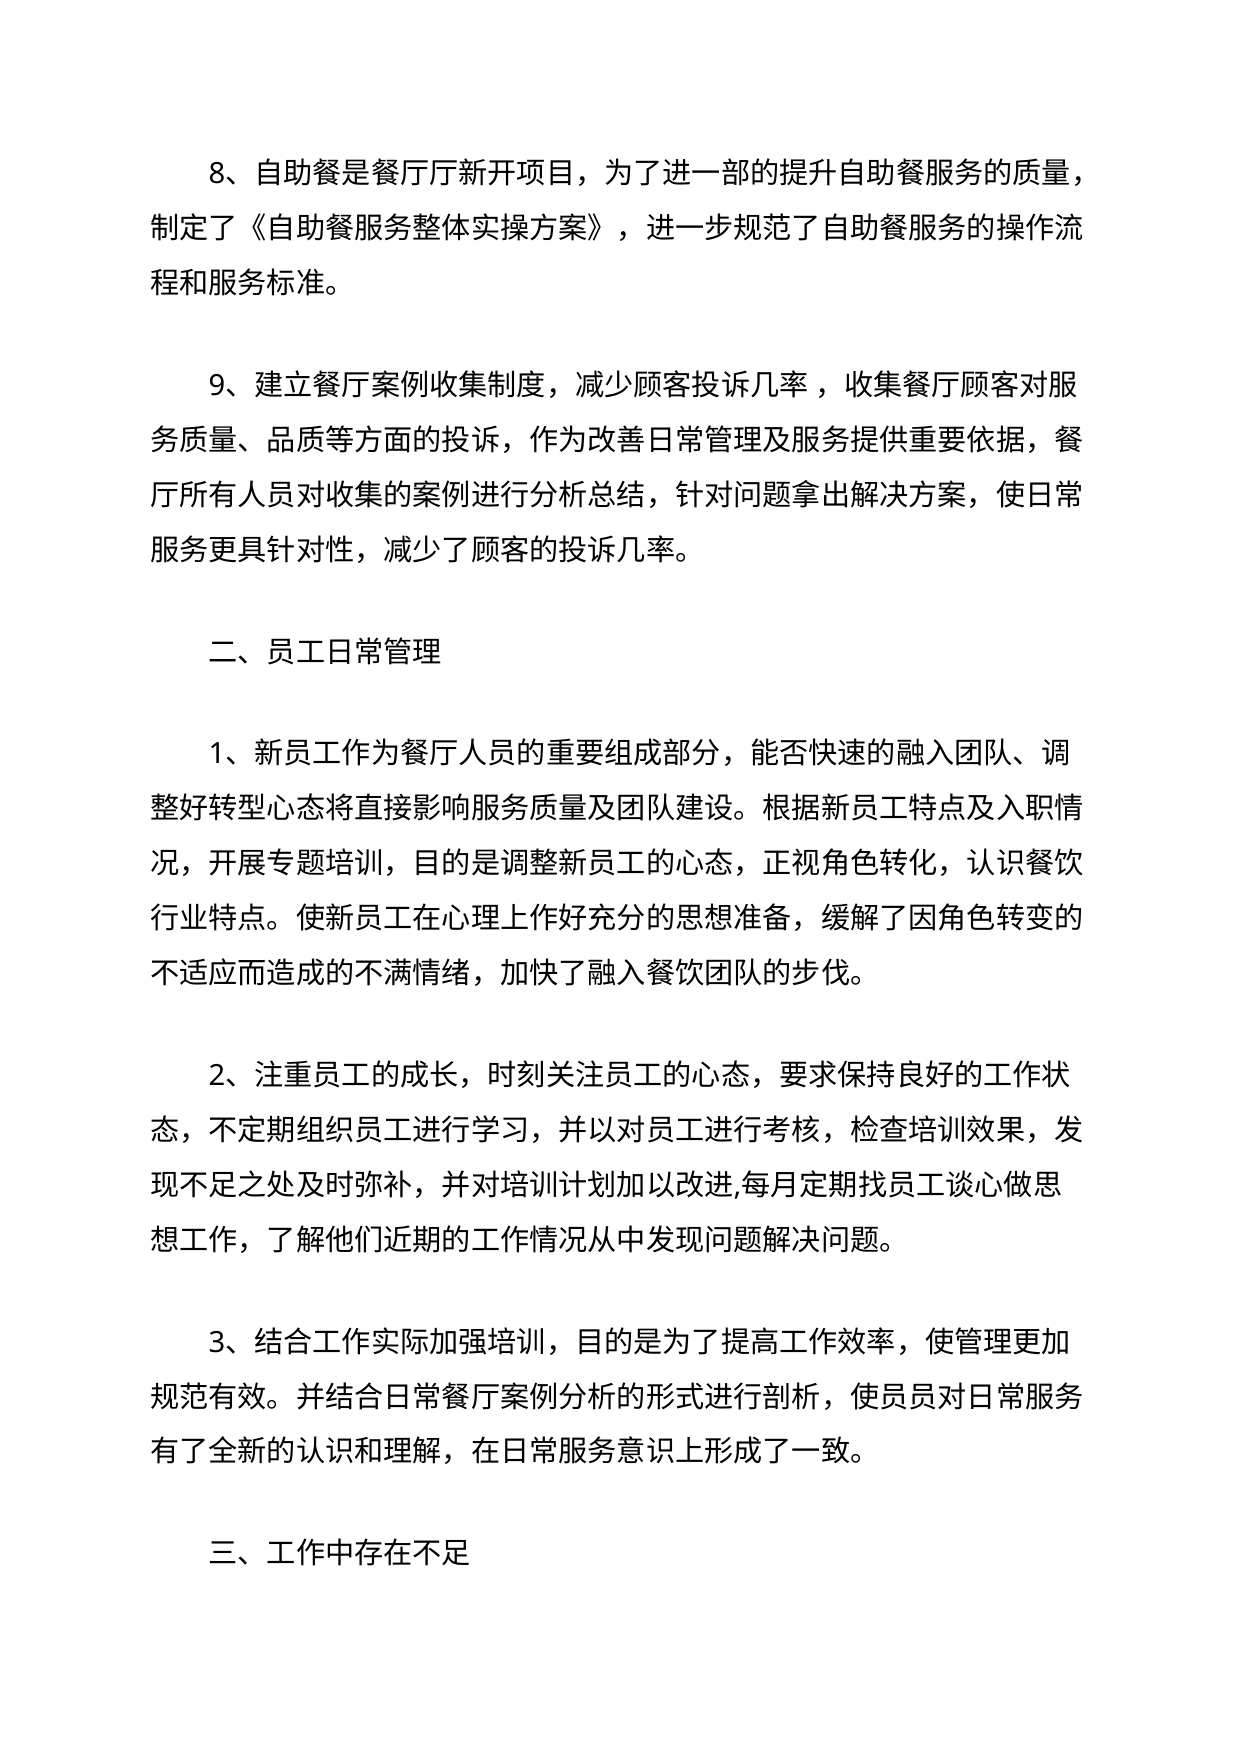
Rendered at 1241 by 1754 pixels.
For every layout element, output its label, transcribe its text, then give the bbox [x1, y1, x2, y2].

text 8、自助餐是餐厅厅新开项目，为了进一部的提升自助餐服务的质量，制定了《自助餐服务整体实操方案》，进一步规范了自助餐服务的操作流程和服务标准。 [150, 150, 1090, 302]
text 三、工作中存在不足 [150, 1530, 1090, 1572]
text 2、注重员工的成长，时刻关注员工的心态，要求保持良好的工作状态，不定期组织员工进行学习，并以对员工进行考核，检查培训效果，发现不足之处及时弥补，并对培训计划加以改进,每月定期找员工谈心做思想工作，了解他们近期的工作情况从中发现问题解决问题。 [150, 1051, 1090, 1259]
text 1、新员工作为餐厅人员的重要组成部分，能否快速的融入团队、调整好转型心态将直接影响服务质量及团队建设。根据新员工特点及入职情况，开展专题培训，目的是调整新员工的心态，正视角色转化，认识餐饮行业特点。使新员工在心理上作好充分的思想准备，缓解了因角色转变的不适应而造成的不满情绪，加快了融入餐饮团队的步伐。 [150, 730, 1090, 992]
text 9、建立餐厅案例收集制度，减少顾客投诉几率 ，收集餐厅顾客对服务质量、品质等方面的投诉，作为改善日常管理及服务提供重要依据，餐厅所有人员对收集的案例进行分析总结，针对问题拿出解决方案，使日常服务更具针对性，减少了顾客的投诉几率。 [150, 362, 1090, 569]
text 3、结合工作实际加强培训，目的是为了提高工作效率，使管理更加规范有效。并结合日常餐厅案例分析的形式进行剖析，使员员对日常服务有了全新的认识和理解，在日常服务意识上形成了一致。 [150, 1318, 1090, 1470]
text 二、员工日常管理 [150, 628, 1090, 671]
